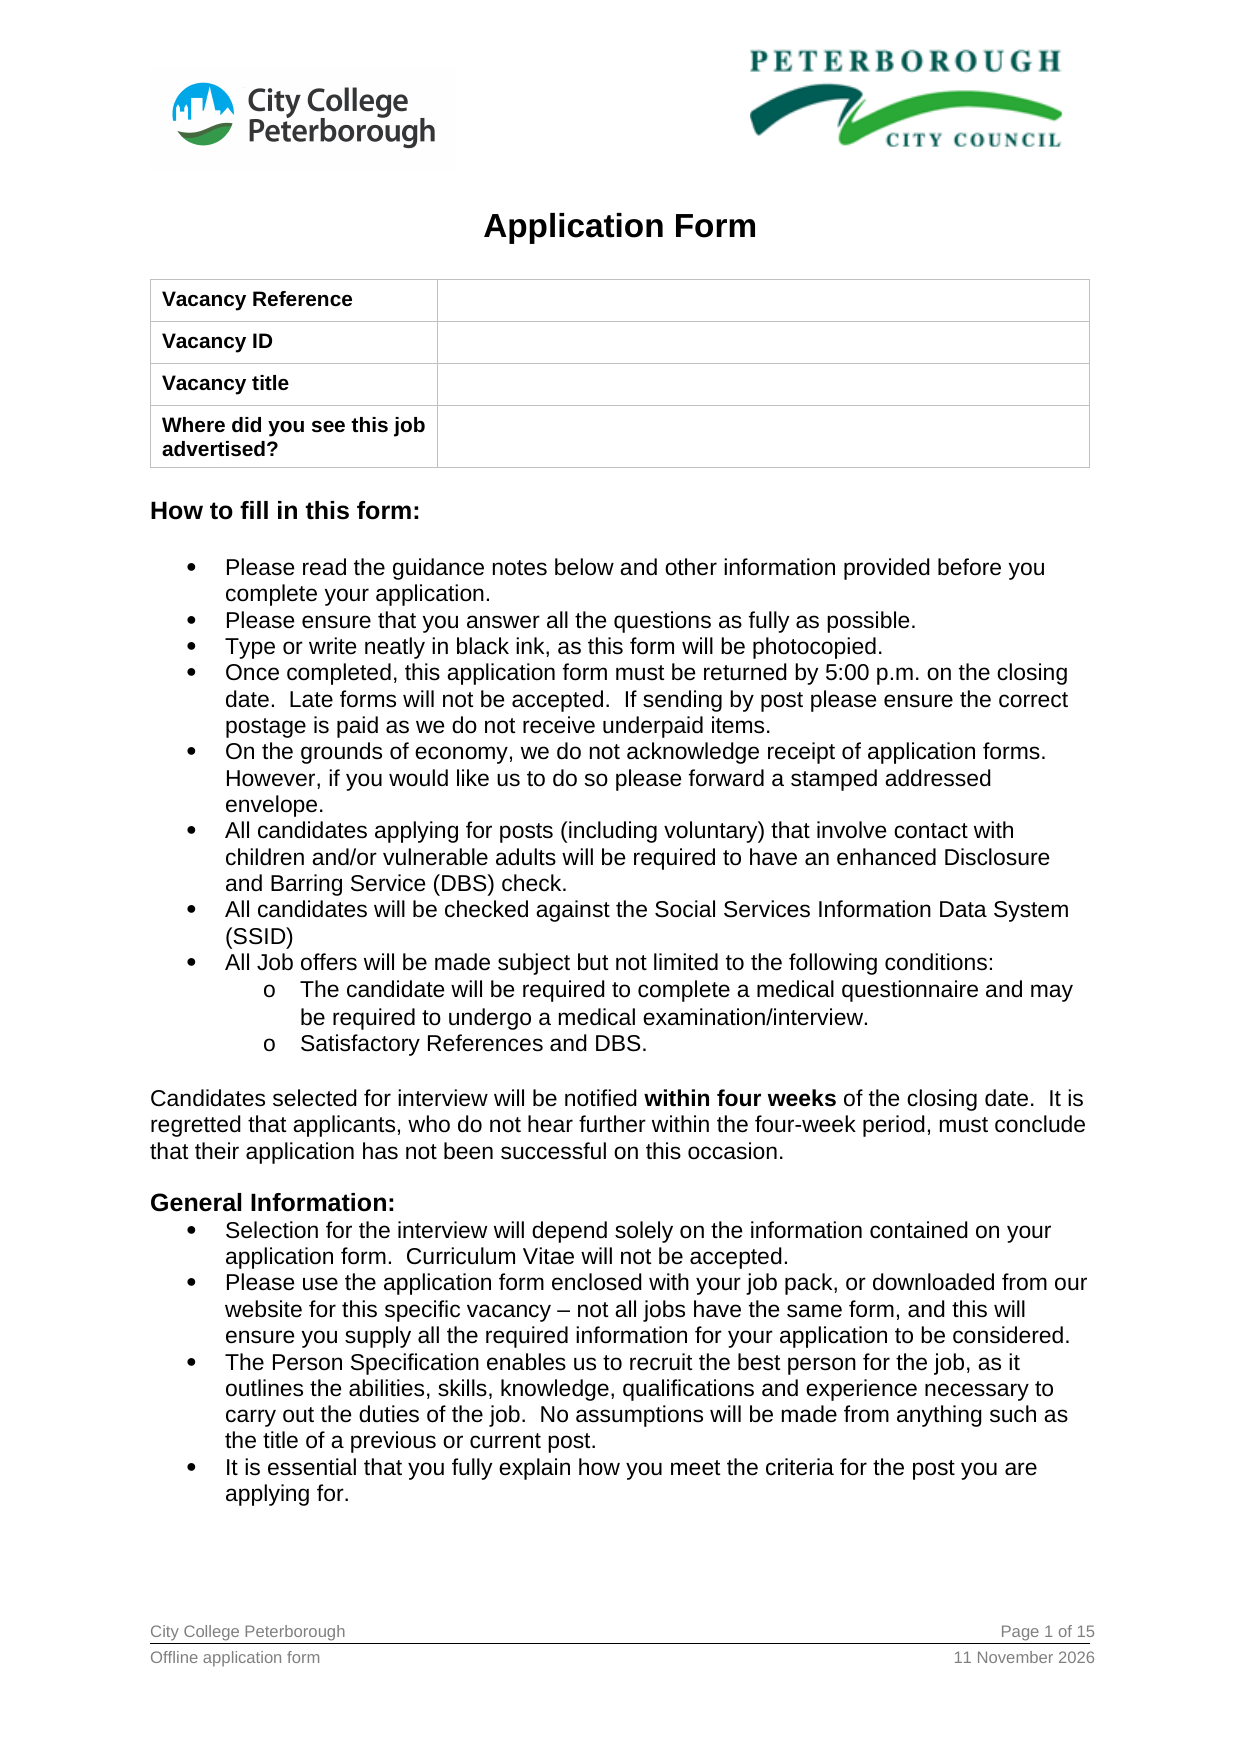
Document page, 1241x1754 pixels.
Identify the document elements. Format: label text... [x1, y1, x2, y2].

picture [750, 29, 1063, 171]
list Satisfactory References and DBS. [262, 1030, 1090, 1058]
text General Information: [150, 1188, 1090, 1217]
table_header [438, 280, 1089, 321]
list It is essential that you fully explain how you meet the criteria for the post you are applying for. [187, 1454, 1090, 1507]
list All Job offers will be made subject but not limited to the following conditions: [187, 949, 1090, 976]
list All candidates applying for posts (including voluntary) that involve contact with children and/or vulnerable adults will be required to have an enhanced Disclosure and Barring Service (DBS) check. [187, 817, 1090, 896]
subtitle Application Form [150, 206, 1090, 244]
list On the grounds of economy, we do not acknowledge receipt of application forms. However, if you would like us to do so please forward a stamped addressed envelope. [187, 738, 1090, 817]
text Candidates selected for interview will be notified within four weeks of the closing date. It is regretted that applicants, who do not hear further within the four-week period, must conclude that their application has not been successful on this occasion. [150, 1085, 1090, 1164]
list The Person Specification enables us to recruit the best person for the job, as it outlines the abilities, skills, knowledge, qualifications and experience necessary to carry out the duties of the job. No assumptions will be made from anything such as the title of a previous or current post. [187, 1348, 1090, 1454]
table_header Vacancy Reference [151, 280, 437, 321]
list Please ensure that you answer all the questions as fully as possible. [187, 607, 1090, 633]
picture [150, 66, 457, 171]
list Selection for the interview will depend solely on the information contained on your application form. Curriculum Vitae will not be accepted. [187, 1217, 1090, 1269]
text How to fill in this form: [150, 496, 1090, 525]
table_cell Vacancy ID [151, 322, 437, 363]
list Type or write neatly in black ink, as this form will be photocopied. [187, 633, 1090, 659]
list Please use the application form enclosed with your job pack, or downloaded from our website for this specific vacancy – not all jobs have the same form, and this will ensure you supply all the required information for your application to be considered. [187, 1269, 1090, 1348]
list Once completed, this application form must be returned by 5:00 p.m. on the closing date. Late forms will not be accepted. If sending by post please ensure the correct postage is paid as we do not receive underpaid items. [187, 659, 1090, 738]
table_cell [438, 364, 1089, 405]
list Please read the guidance notes below and other information provided before you complete your application. [187, 554, 1090, 607]
table_cell [438, 406, 1089, 467]
table_cell [438, 322, 1089, 363]
list All candidates will be checked against the Social Services Information Data System (SSID) [187, 896, 1090, 949]
table_cell Where did you see this job advertised? [151, 406, 437, 467]
table_cell Vacancy title [151, 364, 437, 405]
list The candidate will be required to complete a medical questionnaire and may be required to undergo a medical examination/interview. [262, 976, 1090, 1030]
